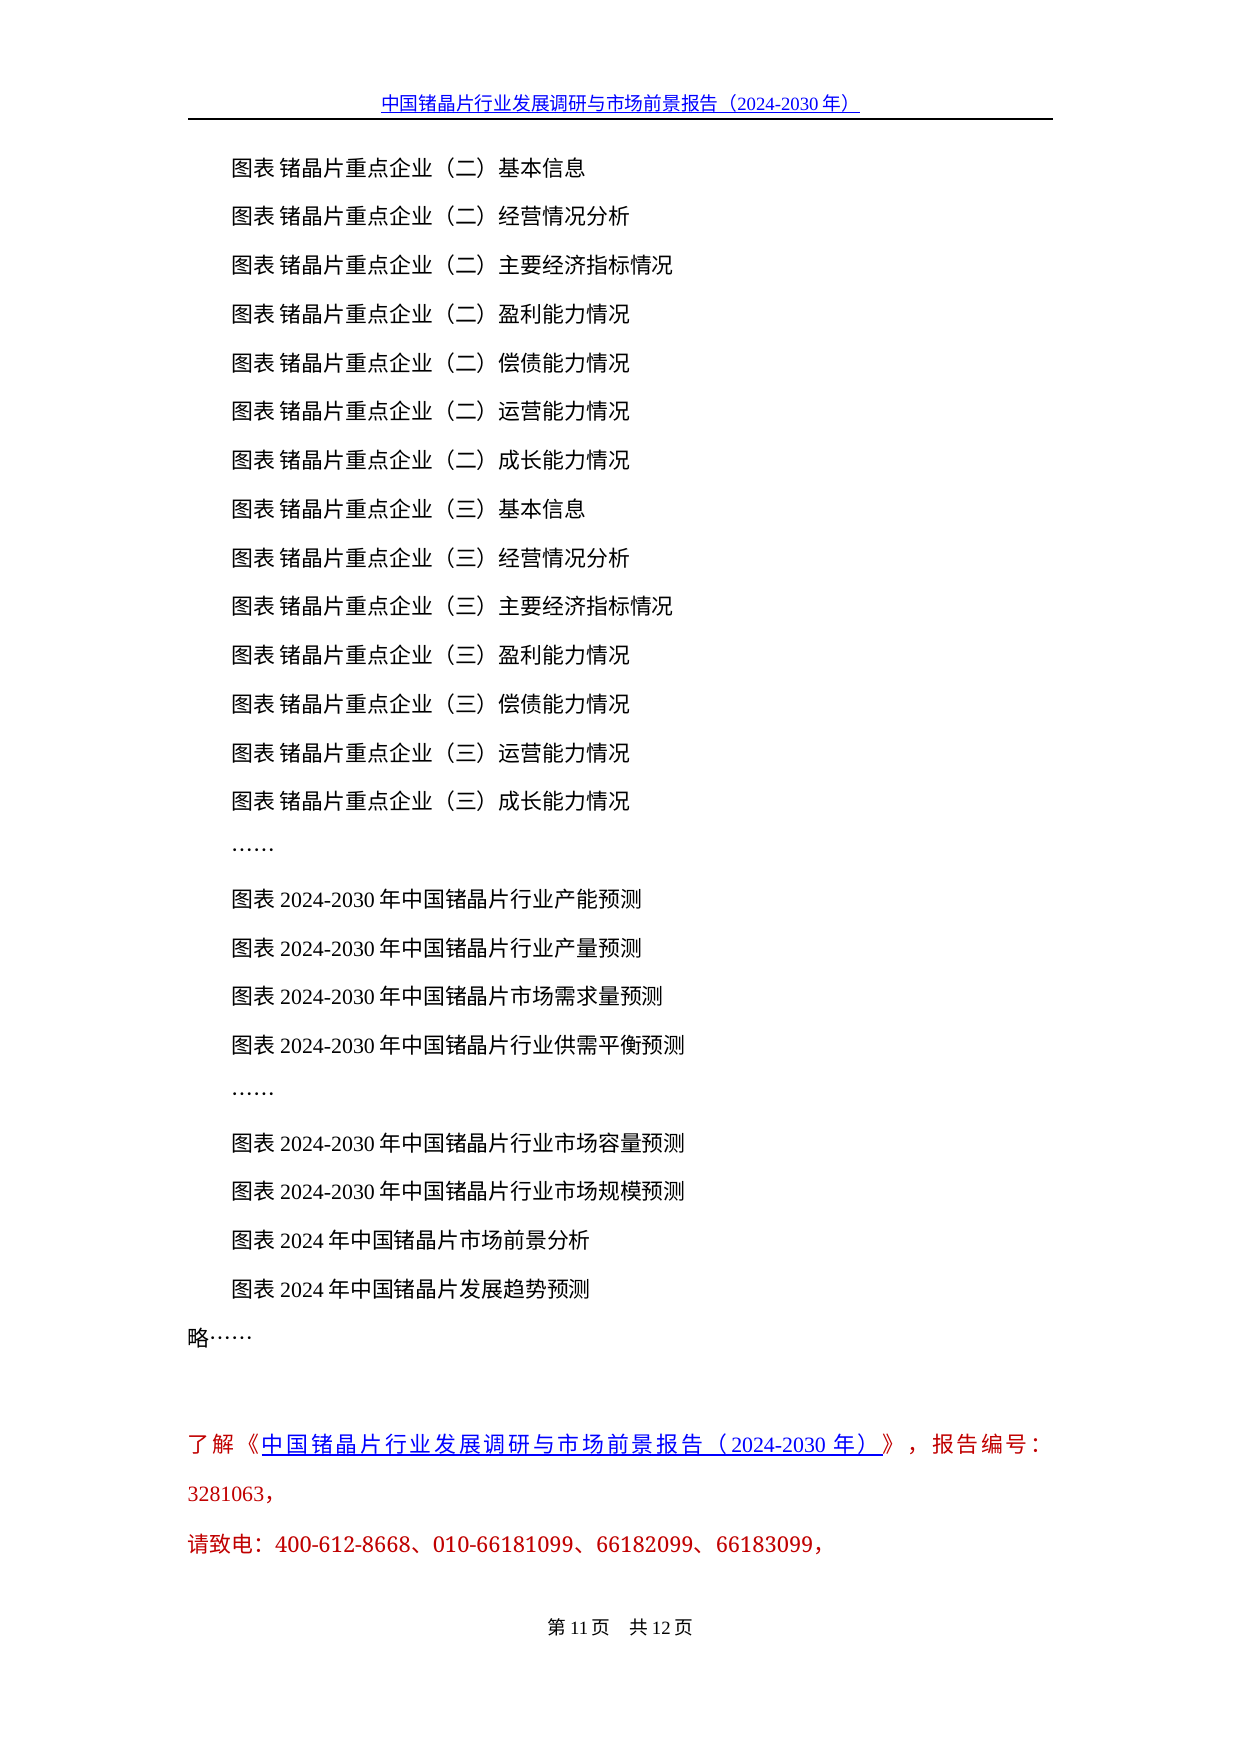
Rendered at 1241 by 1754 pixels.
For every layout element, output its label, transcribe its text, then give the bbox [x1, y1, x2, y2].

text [187, 150, 1053, 1353]
text 请致电：400-612-8668、010-66181099、66182099、66183099， [187, 1527, 1053, 1559]
text 了解《中国锗晶片行业发展调研与市场前景报告（2024-2030年）》，报告编号：3281063， [187, 1427, 1053, 1508]
